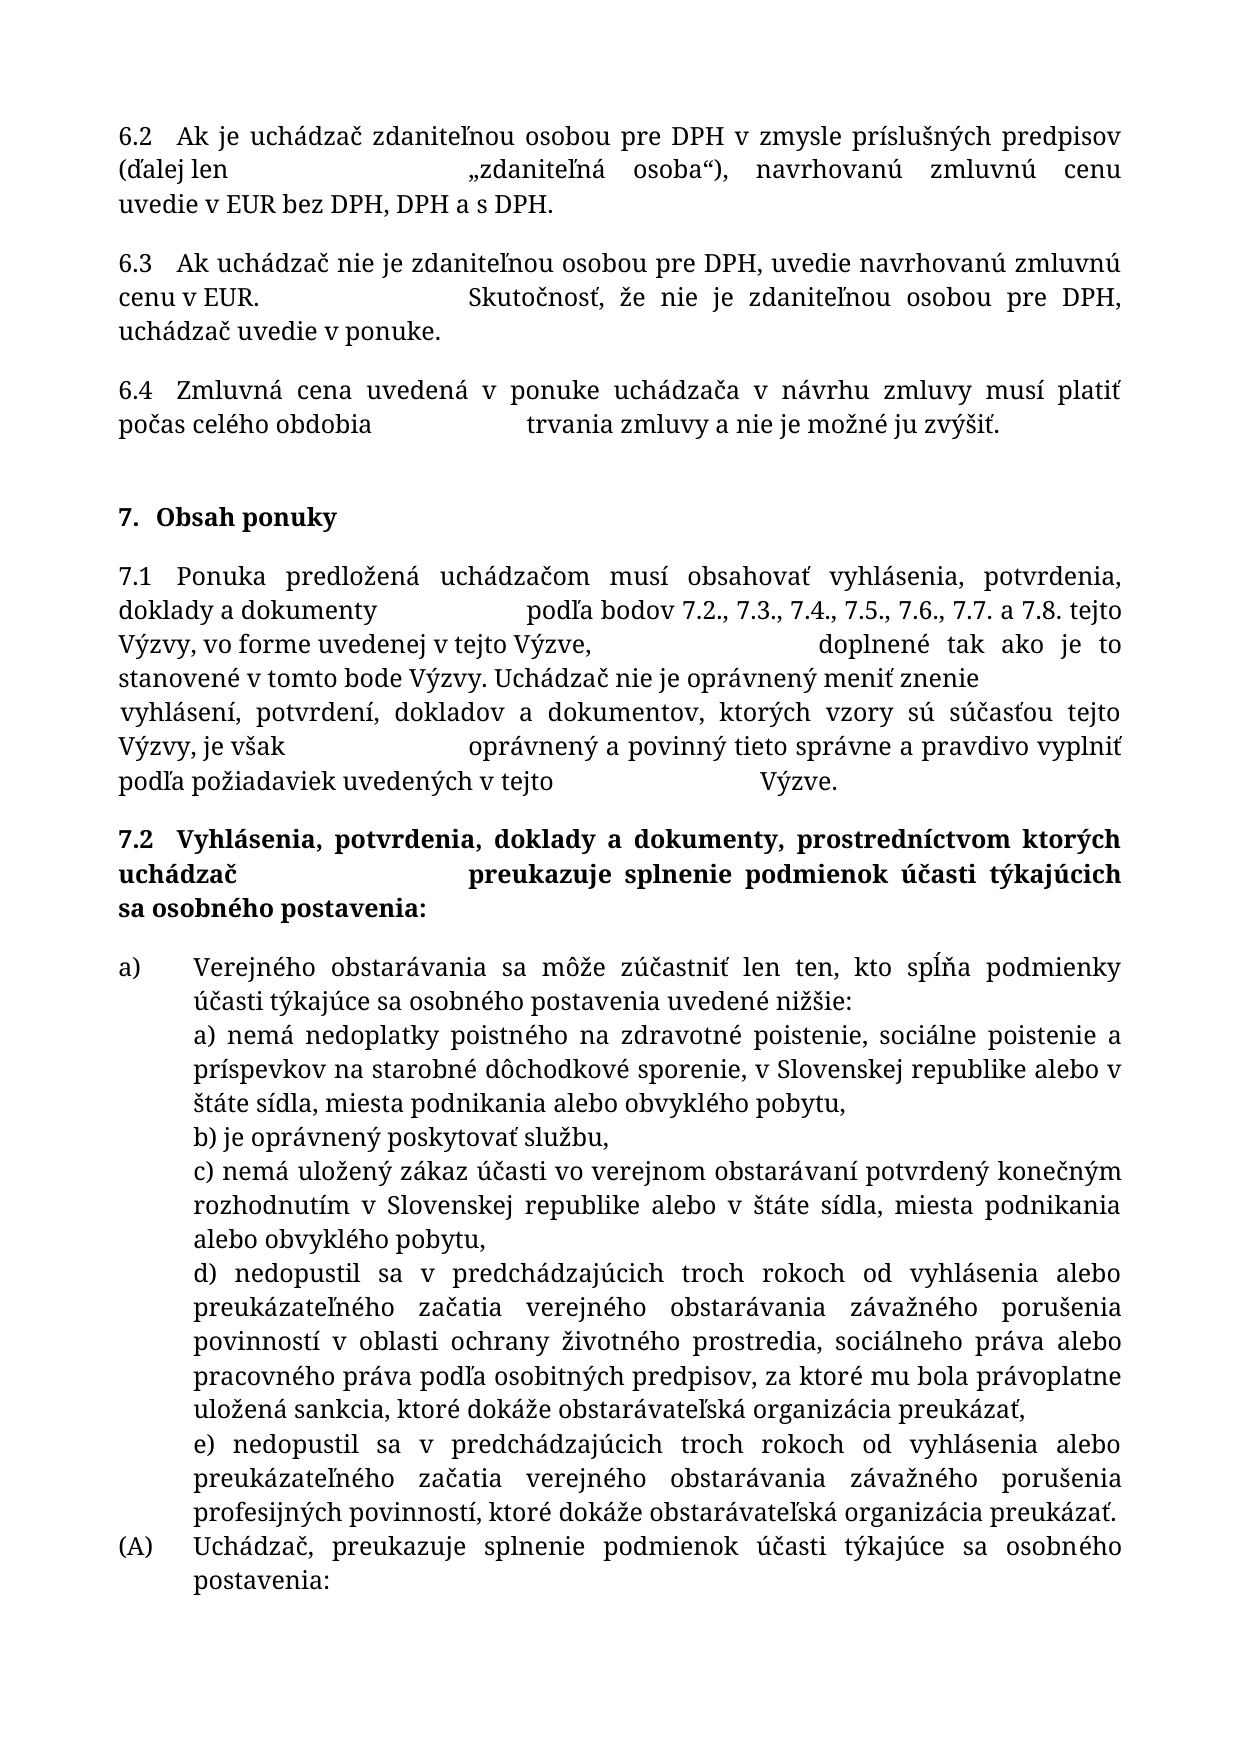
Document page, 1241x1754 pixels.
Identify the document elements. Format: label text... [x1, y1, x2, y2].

text 7.2 Vyhlásenia, potvrdenia, doklady a dokumenty, prostredníctvom ktorých uchádzač preukazuje splnenie podmienok účasti týkajúcich sa osobného postavenia: [118, 822, 1122, 924]
text 7.1 Ponuka predložená uchádzačom musí obsahovať vyhlásenia, potvrdenia, doklady a dokumenty podľa bodov 7.2., 7.3., 7.4., 7.5., 7.6., 7.7. a 7.8. tejto Výzvy, vo forme uvedenej v tejto Výzve, doplnené tak ako je to stanovené v tomto bode Výzvy. Uchádzač nie je oprávnený meniť znenie vyhlásení, potvrdení, dokladov a dokumentov, ktorých vzory sú súčasťou tejto Výzvy, je však oprávnený a povinný tieto správne a pravdivo vyplniť podľa požiadaviek uvedených v tejto Výzve. [118, 559, 1122, 797]
text c) nemá uložený zákaz účasti vo verejnom obstarávaní potvrdený konečným rozhodnutím v Slovenskej republike alebo v štáte sídla, miesta podnikania alebo obvyklého pobytu, [193, 1154, 1122, 1256]
list Obsah ponuky [118, 500, 1122, 534]
text 6.3 Ak uchádzač nie je zdaniteľnou osobou pre DPH, uvedie navrhovanú zmluvnú cenu v EUR. Skutočnosť, že nie je zdaniteľnou osobou pre DPH, uchádzač uvedie v ponuke. [118, 245, 1122, 347]
text 6.4 Zmluvná cena uvedená v ponuke uchádzača v návrhu zmluvy musí platiť počas celého obdobia trvania zmluvy a nie je možné ju zvýšiť. [118, 372, 1122, 441]
text d) nedopustil sa v predchádzajúcich troch rokoch od vyhlásenia alebo preukázateľného začatia verejného obstarávania závažného porušenia povinností v oblasti ochrany životného prostredia, sociálneho práva alebo pracovného práva podľa osobitných predpisov, za ktoré mu bola právoplatne uložená sankcia, ktoré dokáže obstarávateľská organizácia preukázať, [193, 1256, 1122, 1426]
text e) nedopustil sa v predchádzajúcich troch rokoch od vyhlásenia alebo preukázateľného začatia verejného obstarávania závažného porušenia profesijných povinností, ktoré dokáže obstarávateľská organizácia preukázať. [193, 1426, 1122, 1528]
text b) je oprávnený poskytovať službu, [193, 1120, 1122, 1154]
list Uchádzač, preukazuje splnenie podmienok účasti týkajúce sa osobného postavenia: [118, 1528, 1122, 1597]
text 6.2 Ak je uchádzač zdaniteľnou osobou pre DPH v zmysle príslušných predpisov (ďalej len „zdaniteľná osoba“), navrhovanú zmluvnú cenu uvedie v EUR bez DPH, DPH a s DPH. [118, 118, 1122, 220]
list Verejného obstarávania sa môže zúčastniť len ten, kto spĺňa podmienky účasti týkajúce sa osobného postavenia uvedené nižšie: [118, 949, 1122, 1017]
text a) nemá nedoplatky poistného na zdravotné poistenie, sociálne poistenie a príspevkov na starobné dôchodkové sporenie, v Slovenskej republike alebo v štáte sídla, miesta podnikania alebo obvyklého pobytu, [193, 1017, 1122, 1120]
